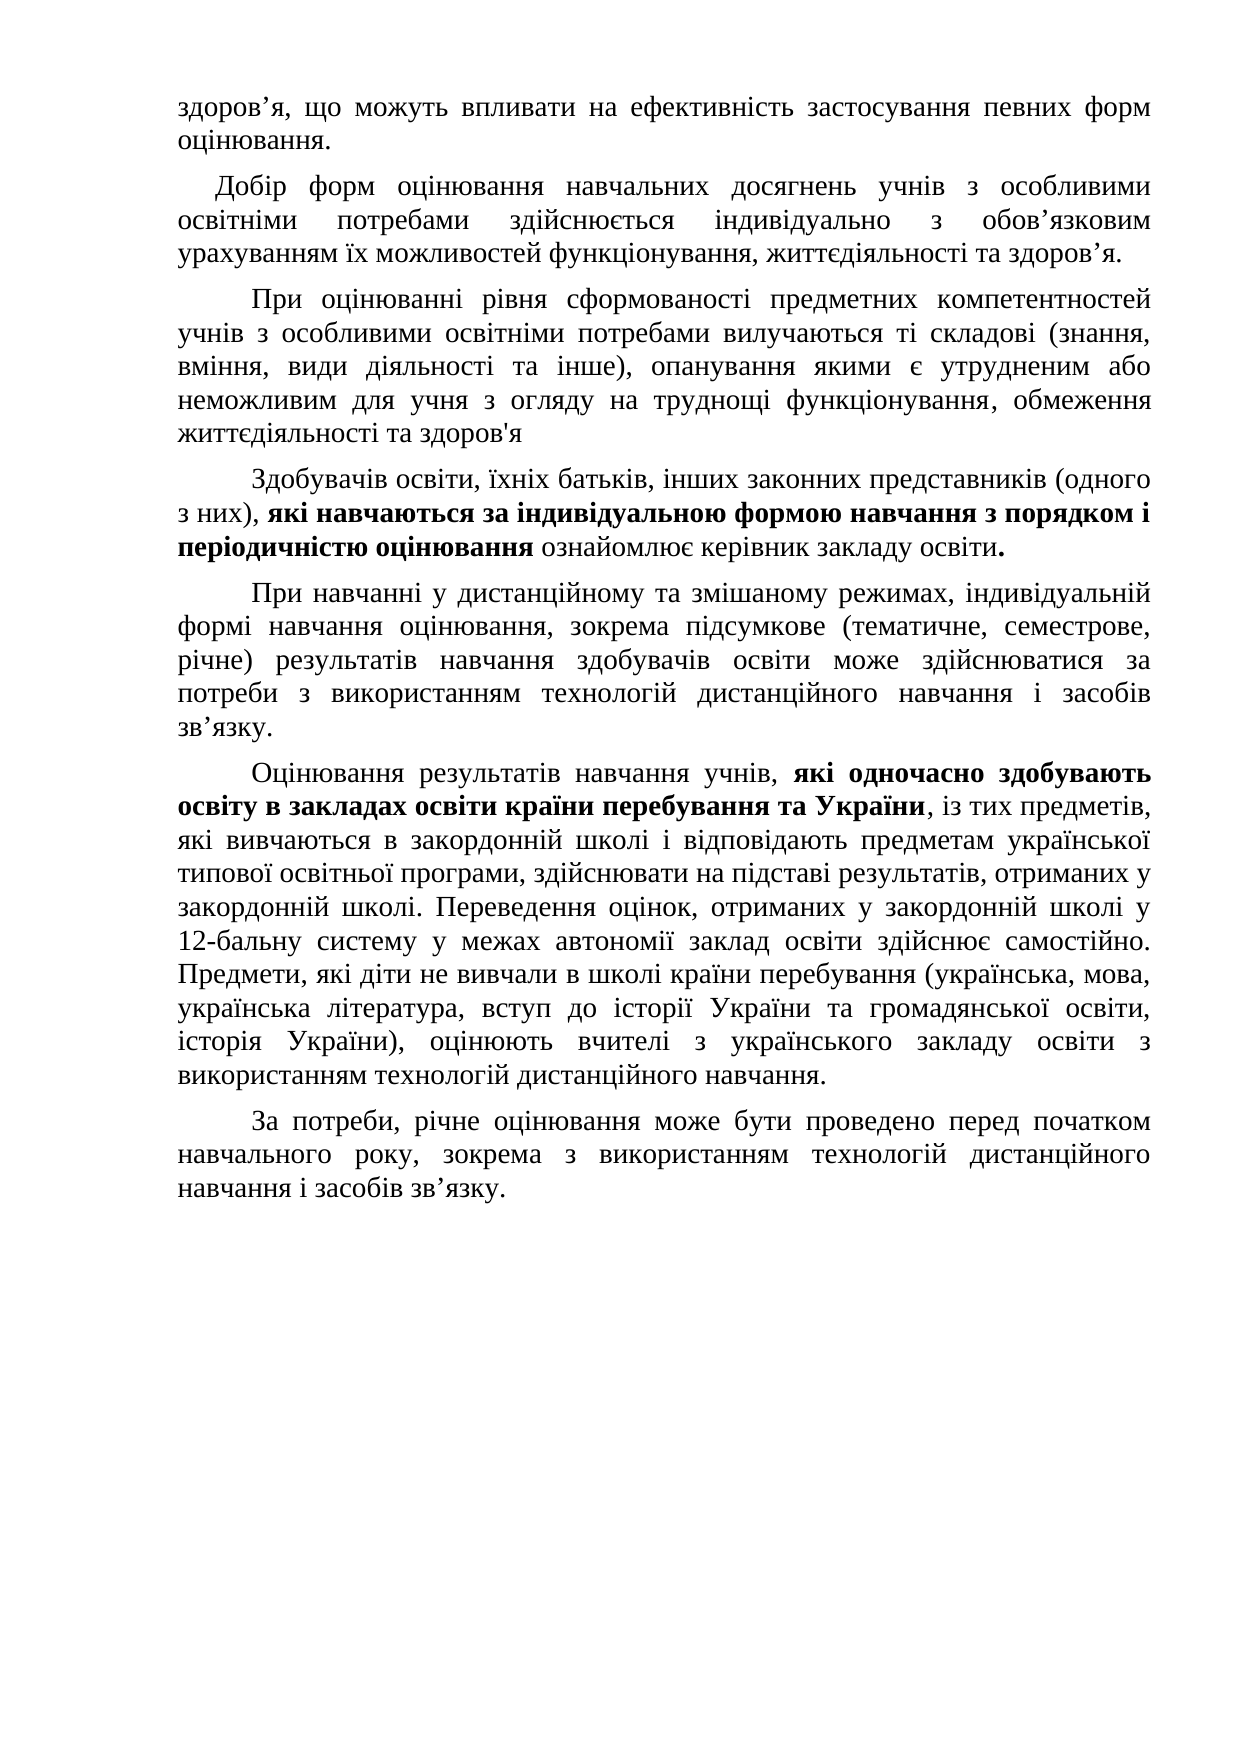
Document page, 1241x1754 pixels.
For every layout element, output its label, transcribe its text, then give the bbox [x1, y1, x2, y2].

text При навчанні у дистанційному та змішаному режимах, індивідуальній формі навчання оцінювання, зокрема підсумкове (тематичне, семестрове, річне) результатів навчання здобувачів освіти може здійснюватися за потреби з використанням технологій дистанційного навчання і засобів зв’язку. [177, 575, 1152, 742]
text При оцінюванні рівня сформованості предметних компетентностей учнів з особливими освітніми потребами вилучаються ті складові (знання, вміння, види діяльності та інше), опанування якими є утрудненим або неможливим для учня з огляду на труднощі функціонування, обмеження життєдіяльності та здоров'я [177, 281, 1152, 449]
text Добір форм оцінювання навчальних досягнень учнів з особливими освітніми потребами здійснюється індивідуально з обов’язковим урахуванням їх можливостей функціонування, життєдіяльності та здоров’я. [177, 168, 1152, 269]
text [177, 89, 1152, 156]
text За потреби, річне оцінювання може бути проведено перед початком навчального року, зокрема з використанням технологій дистанційного навчання і засобів зв’язку. [177, 1103, 1152, 1203]
text Здобувачів освіти, їхніх батьків, інших законних представників (одного з них), які навчаються за індивідуальною формою навчання з порядком і періодичністю оцінювання ознайомлює керівник закладу освіти. [177, 462, 1152, 562]
text Оцінювання результатів навчання учнів, які одночасно здобувають освіту в закладах освіти країни перебування та України, із тих предметів, які вивчаються в закордонній школі і відповідають предметам української типової освітньої програми, здійснювати на підставі результатів, отриманих у закордонній школі. Переведення оцінок, отриманих у закордонній школі у 12-бальну систему у межах автономії заклад освіти здійснює самостійно. Предмети, які діти не вивчали в школі країни перебування (українська, мова, українська література, вступ до історії України та громадянської освіти, історія України), оцінюють вчителі з українського закладу освіти з використанням технологій дистанційного навчання. [177, 755, 1152, 1090]
